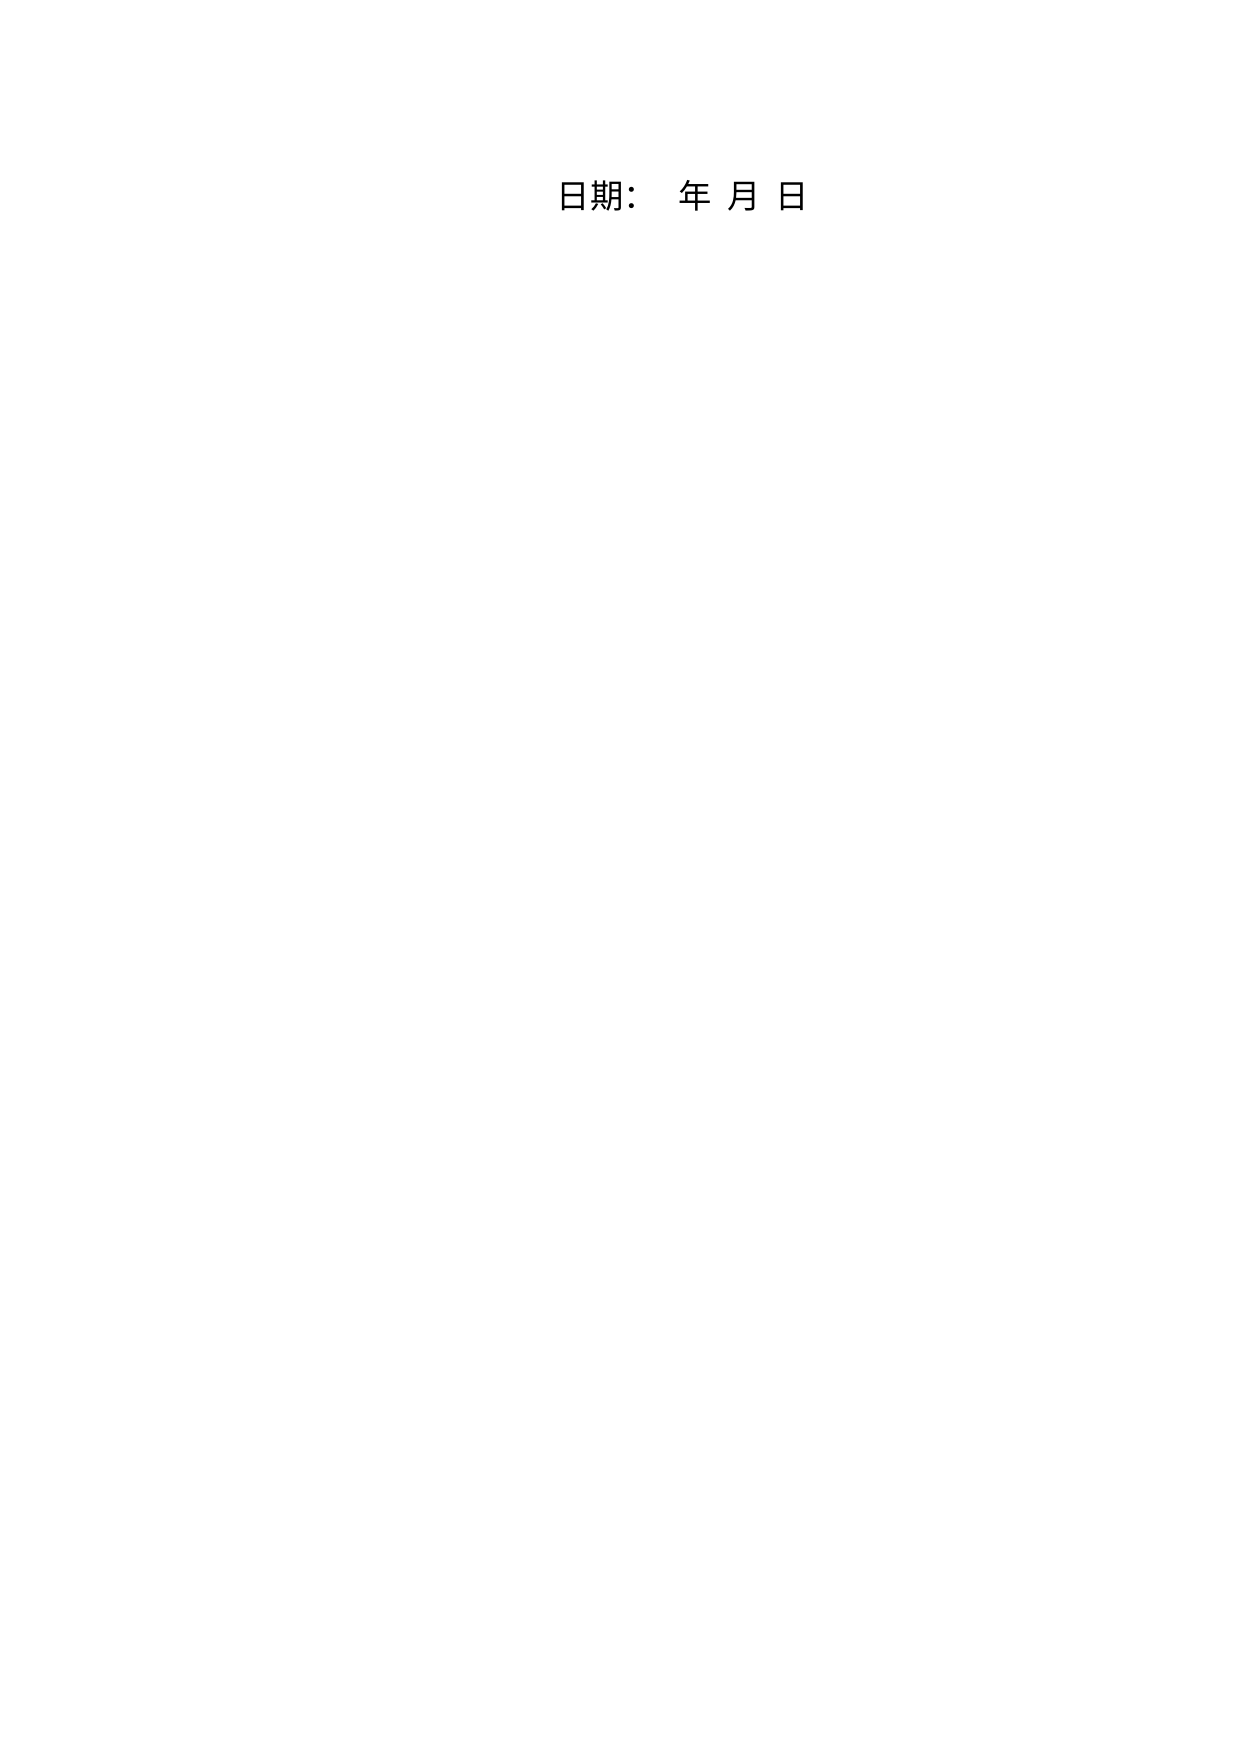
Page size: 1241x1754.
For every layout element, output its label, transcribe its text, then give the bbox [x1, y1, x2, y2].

text 日期： 年 月 日 [112, 162, 1124, 227]
